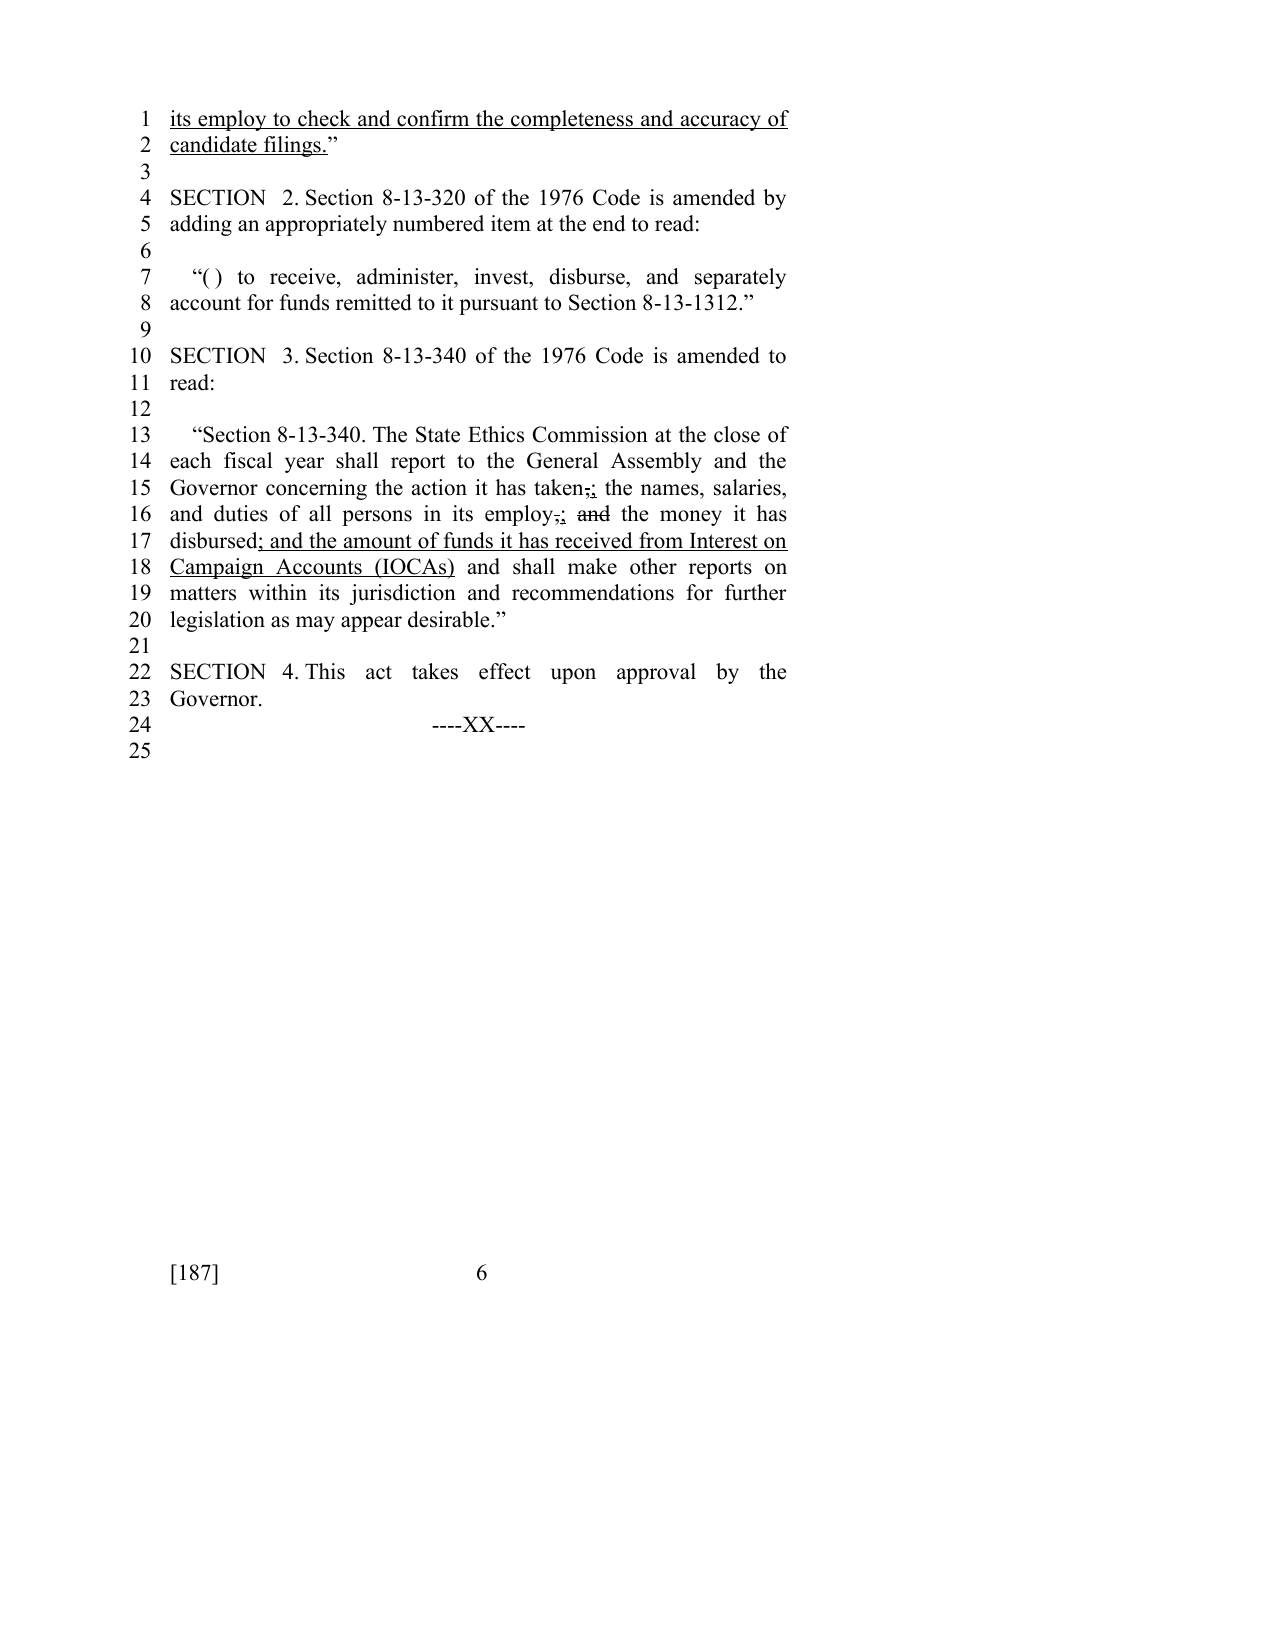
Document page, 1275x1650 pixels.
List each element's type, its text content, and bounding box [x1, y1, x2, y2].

text “( ) to receive, administer, invest, disburse, and separately account for funds remitted to it pursuant to Section 8-13-1312.” [169, 263, 787, 316]
text SECTION 3. Section 8-13-340 of the 1976 Code is amended to read: [169, 342, 787, 395]
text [169, 129, 787, 158]
text ----XX---- [169, 711, 787, 737]
text “Section 8-13-340. The State Ethics Commission at the close of each fiscal year shall report to the General Assembly and the Governor concerning the action it has taken,; the names, salaries, and duties of all persons in its employ,; and the money it has disbursed; and the amount of funds it has received from Interest on Campaign Accounts (IOCAs) and shall make other reports on matters within its jurisdiction and recommendations for further legislation as may appear desirable.” [169, 421, 787, 632]
text SECTION 2. Section 8-13-320 of the 1976 Code is amended by adding an appropriately numbered item at the end to read: [169, 184, 787, 237]
text SECTION 4. This act takes effect upon approval by the Governor. [169, 658, 787, 711]
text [169, 105, 787, 128]
